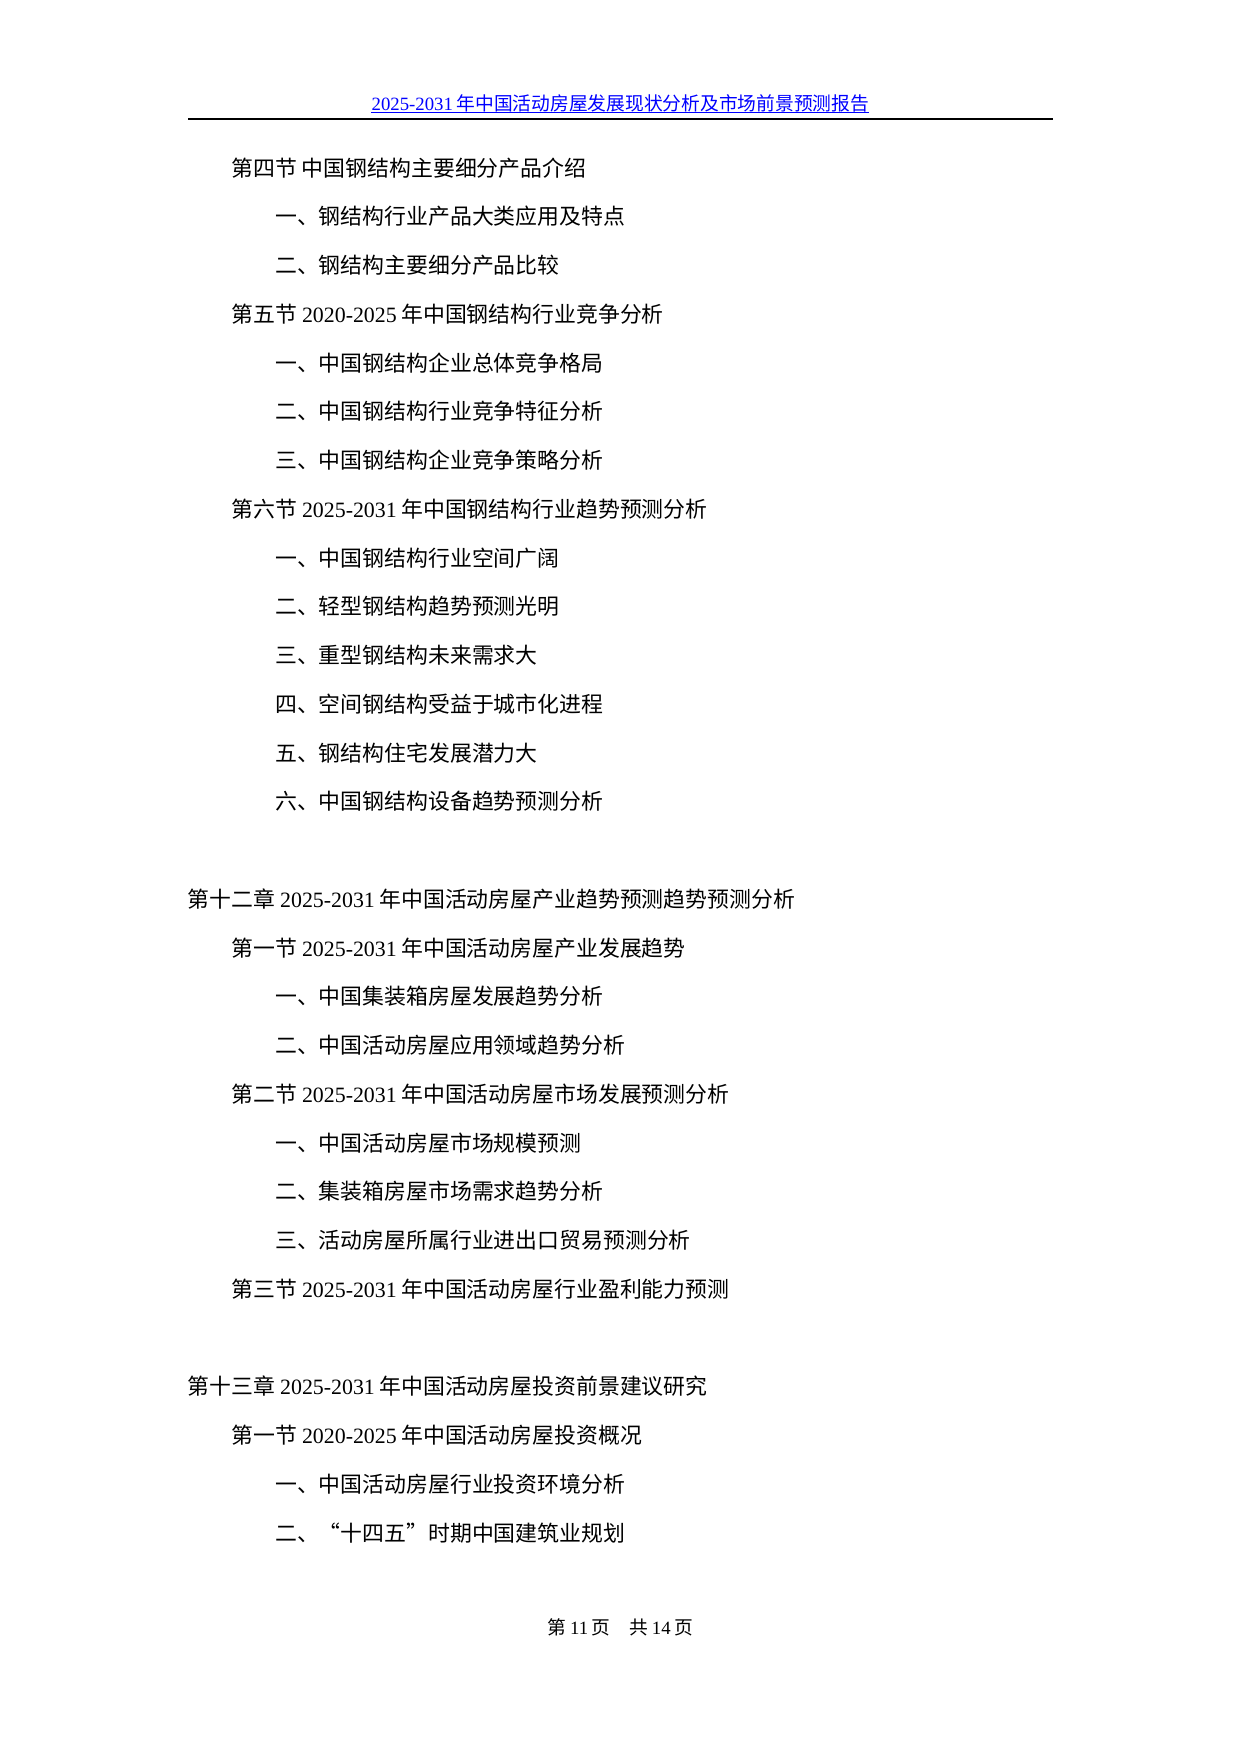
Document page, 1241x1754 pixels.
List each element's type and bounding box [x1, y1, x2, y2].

text [187, 150, 1053, 1548]
